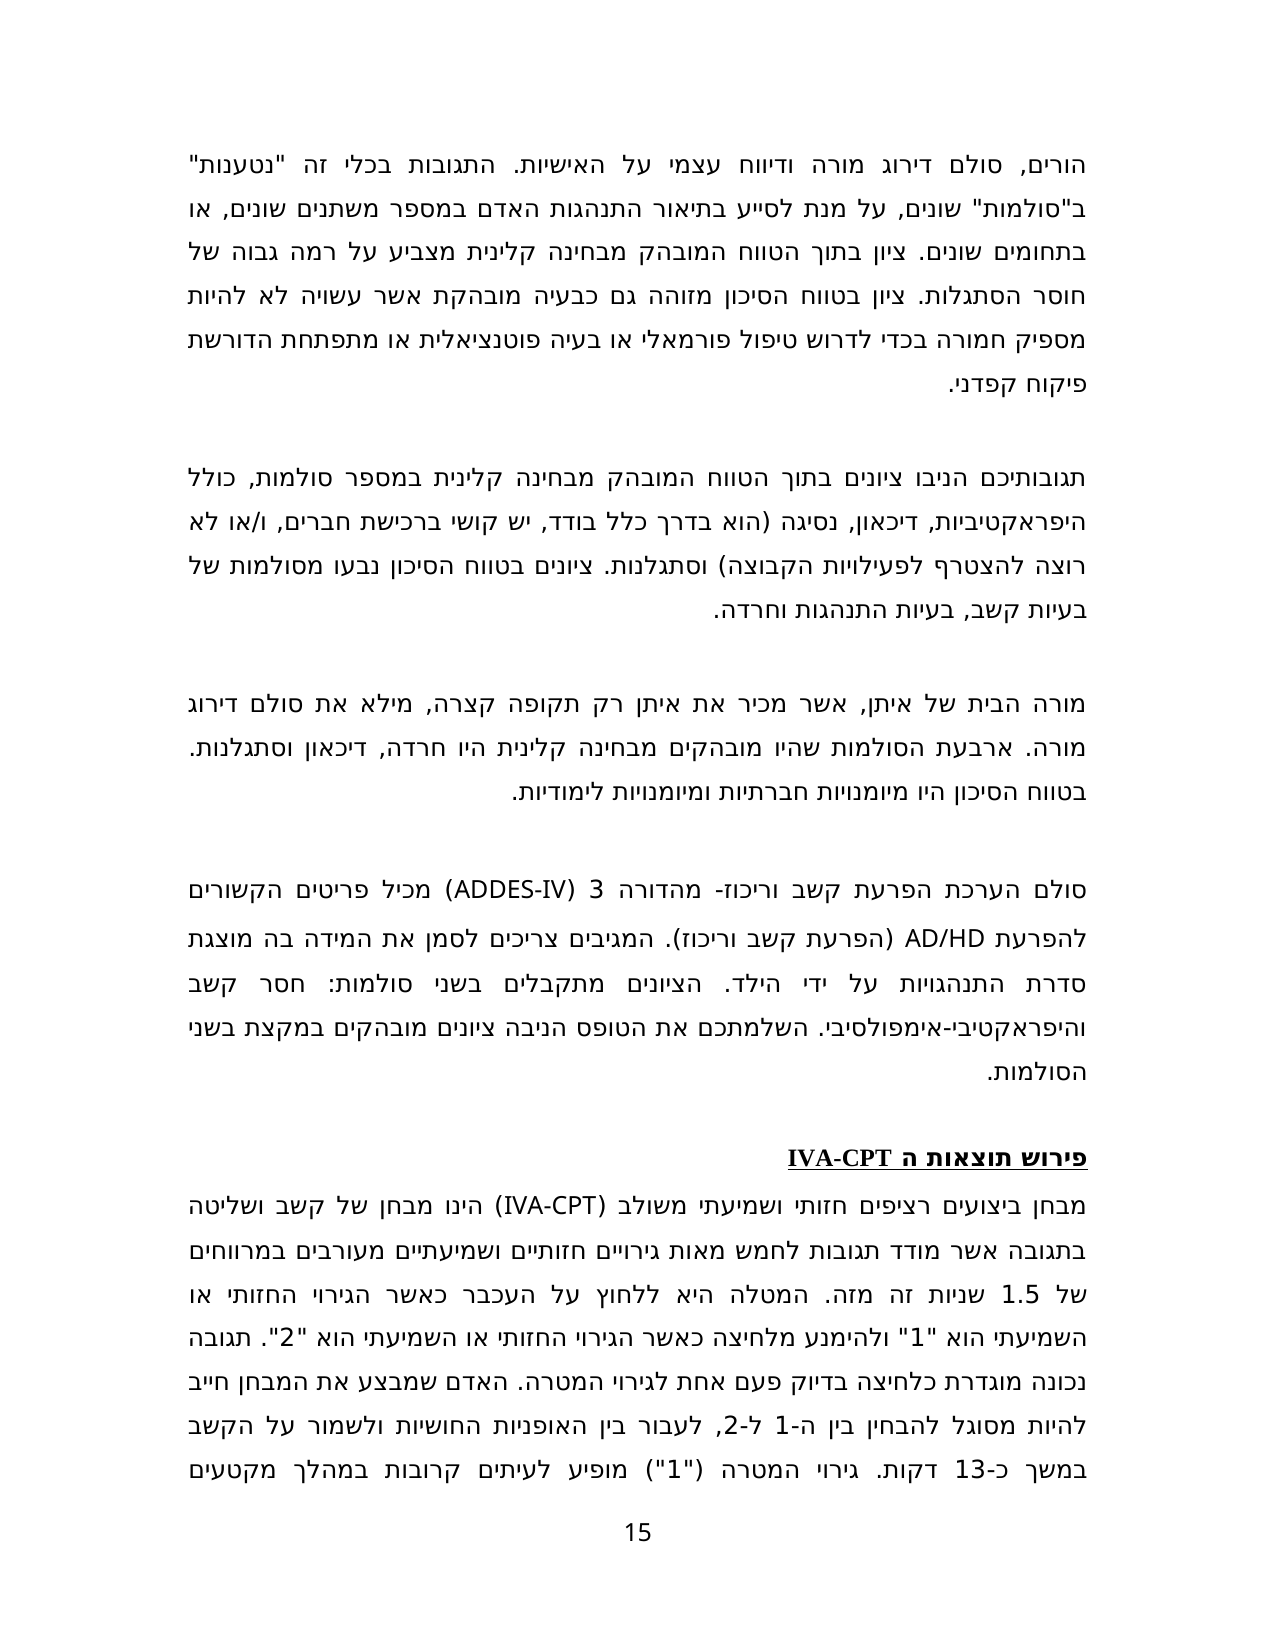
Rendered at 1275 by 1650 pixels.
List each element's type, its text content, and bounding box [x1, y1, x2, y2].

text תגובותיכם הניבו ציונים בתוך הטווח המובהק מבחינה קלינית במספר סולמות, כולל היפראקטיביות, דיכאון, נסיגה (הוא בדרך כלל בודד, יש קושי ברכישת חברים, ו/או לא רוצה להצטרף לפעילויות הקבוצה) וסתגלנות. ציונים בטווח הסיכון נבעו מסולמות של בעיות קשב, בעיות התנהגות וחרדה. [187, 463, 1087, 624]
text סולם הערכת הפרעת קשב וריכוז- מהדורה 3 (ADDES-IV) מכיל פריטים הקשורים להפרעת AD/HD (הפרעת קשב וריכוז). המגיבים צריכים לסמן את המידה בה מוצגת סדרת התנהגויות על ידי הילד. הציונים מתקבלים בשני סולמות: חסר קשב והיפראקטיבי-אימפולסיבי. השלמתכם את הטופס הניבה ציונים מובהקים במקצת בשני הסולמות. [187, 872, 1087, 1086]
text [187, 150, 1087, 398]
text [187, 1187, 1087, 1484]
text פירוש תוצאות ה IVA-CPT [187, 1143, 1087, 1173]
text מורה הבית של איתן, אשר מכיר את איתן רק תקופה קצרה, מילא את סולם דירוג מורה. ארבעת הסולמות שהיו מובהקים מבחינה קלינית היו חרדה, דיכאון וסתגלנות. בטווח הסיכון היו מיומנויות חברתיות ומיומנויות לימודיות. [187, 689, 1087, 806]
